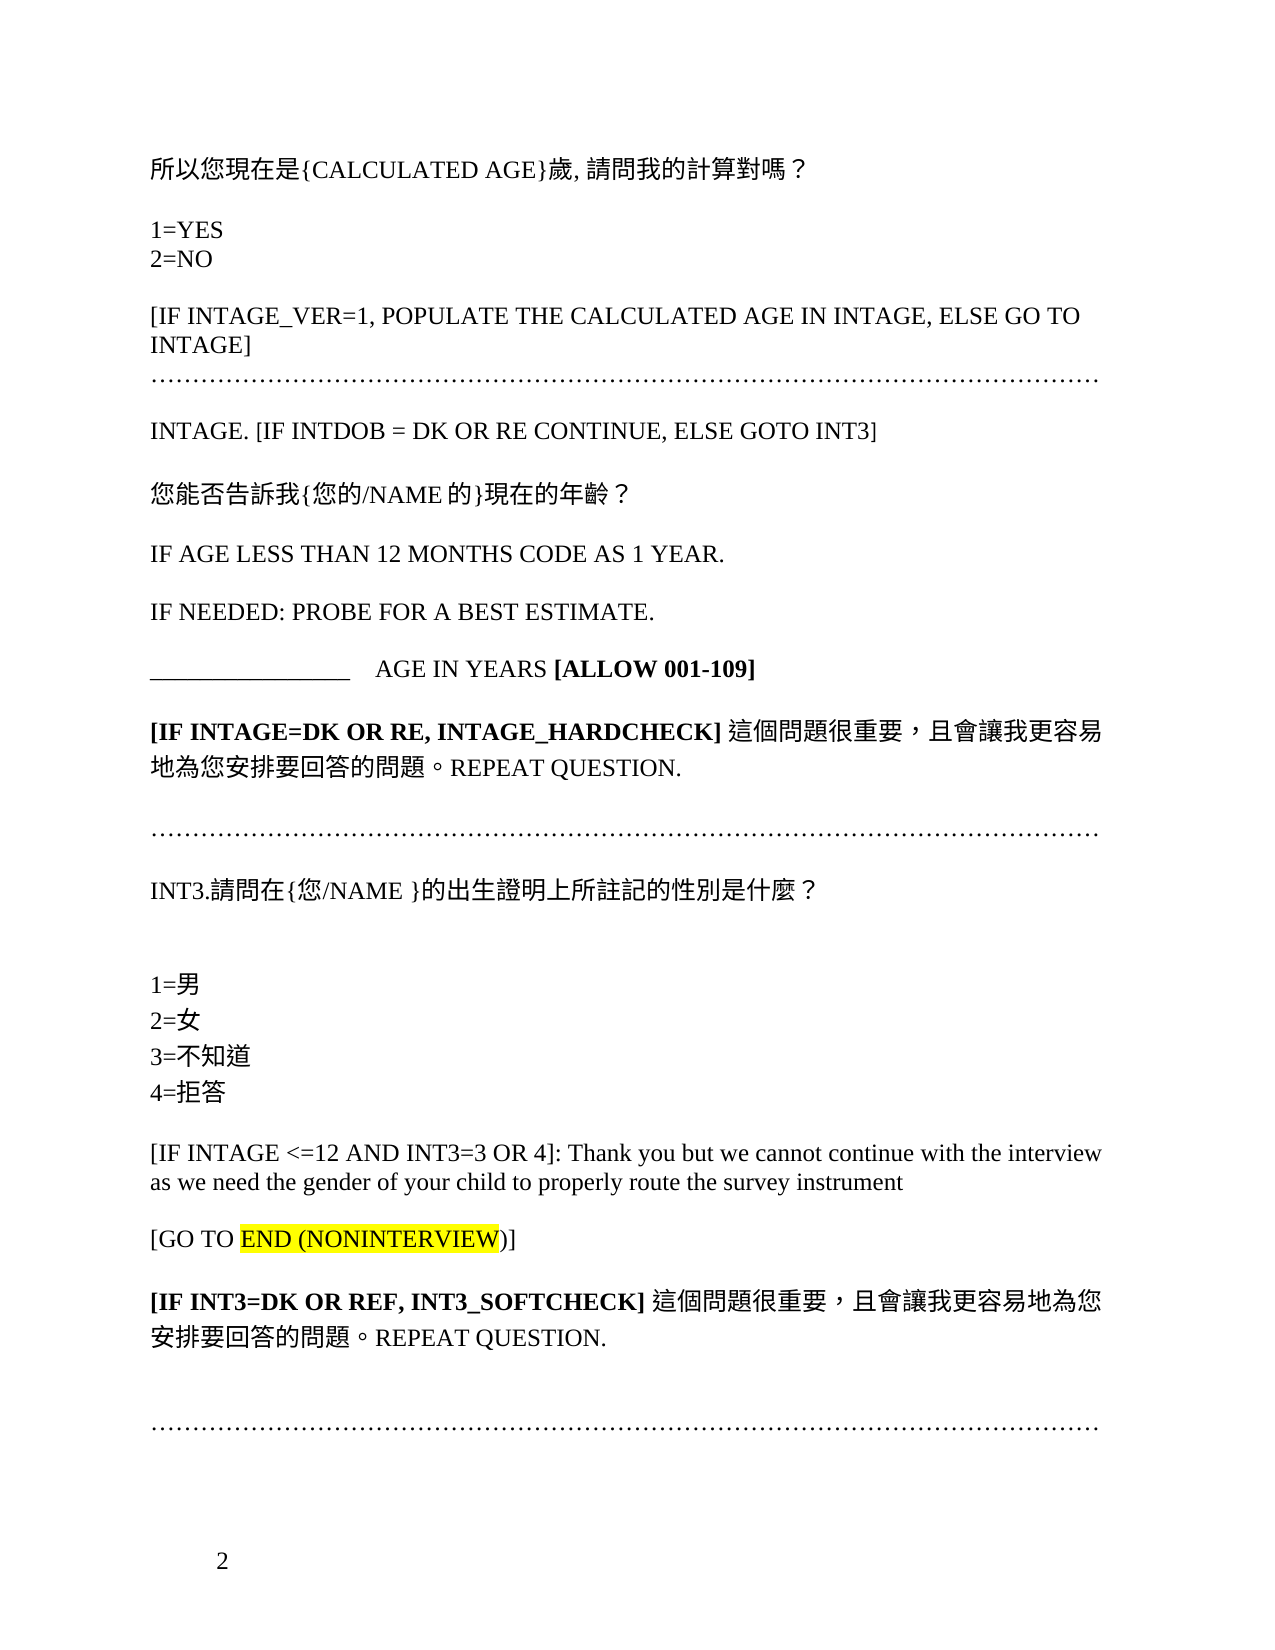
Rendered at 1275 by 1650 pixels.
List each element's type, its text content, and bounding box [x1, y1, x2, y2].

text …………………………………………………………………………………………………… [150, 1407, 1125, 1436]
text 2=NO [150, 244, 1125, 272]
text IF AGE LESS THAN 12 MONTHS CODE AS 1 YEAR. [150, 539, 1125, 568]
text 3=不知道 [150, 1037, 1125, 1073]
text INT3.請問在{您/NAME }的出生證明上所註記的性別是什麼？ [150, 870, 1125, 907]
text ________________ AGE IN YEARS [ALLOW 001-109] [150, 654, 1125, 683]
text 您能否告訴我{您的/NAME的}現在的年齡？ [150, 474, 1125, 510]
text 2=女 [150, 1000, 1125, 1037]
text 4=拒答 [150, 1073, 1125, 1109]
text [IF INTAGE <=12 AND INT3=3 OR 4]: Thank you but we cannot continue with the interview as we need the gender of your child to properly route the survey instrument [150, 1138, 1125, 1195]
text [IF INTAGE=DK OR RE, INTAGE_HARDCHECK] 這個問題很重要，且會讓我更容易地為您安排要回答的問題。REPEAT QUESTION. [150, 712, 1125, 784]
text …………………………………………………………………………………………………… [150, 359, 1125, 387]
text [IF INT3=DK OR REF, INT3_SOFTCHECK] 這個問題很重要，且會讓我更容易地為您安排要回答的問題。REPEAT QUESTION. [150, 1282, 1125, 1354]
text [IF INTAGE_VER=1, POPULATE THE CALCULATED AGE IN INTAGE, ELSE GO TO INTAGE] [150, 301, 1125, 359]
text [GO TO END (NONINTERVIEW)] [499, 1224, 1125, 1253]
text [GO TO END (NONINTERVIEW)] [150, 1224, 240, 1253]
text …………………………………………………………………………………………………… [150, 813, 1125, 842]
text 所以您現在是{CALCULATED AGE}歲, 請問我的計算對嗎？ [150, 150, 1125, 186]
text INTAGE. [IF INTDOB = DK OR RE CONTINUE, ELSE GOTO INT3] [150, 416, 1125, 445]
text 1=男 [150, 964, 1125, 1000]
text 1=YES [150, 215, 1125, 244]
text IF NEEDED: PROBE FOR A BEST ESTIMATE. [150, 597, 1125, 625]
